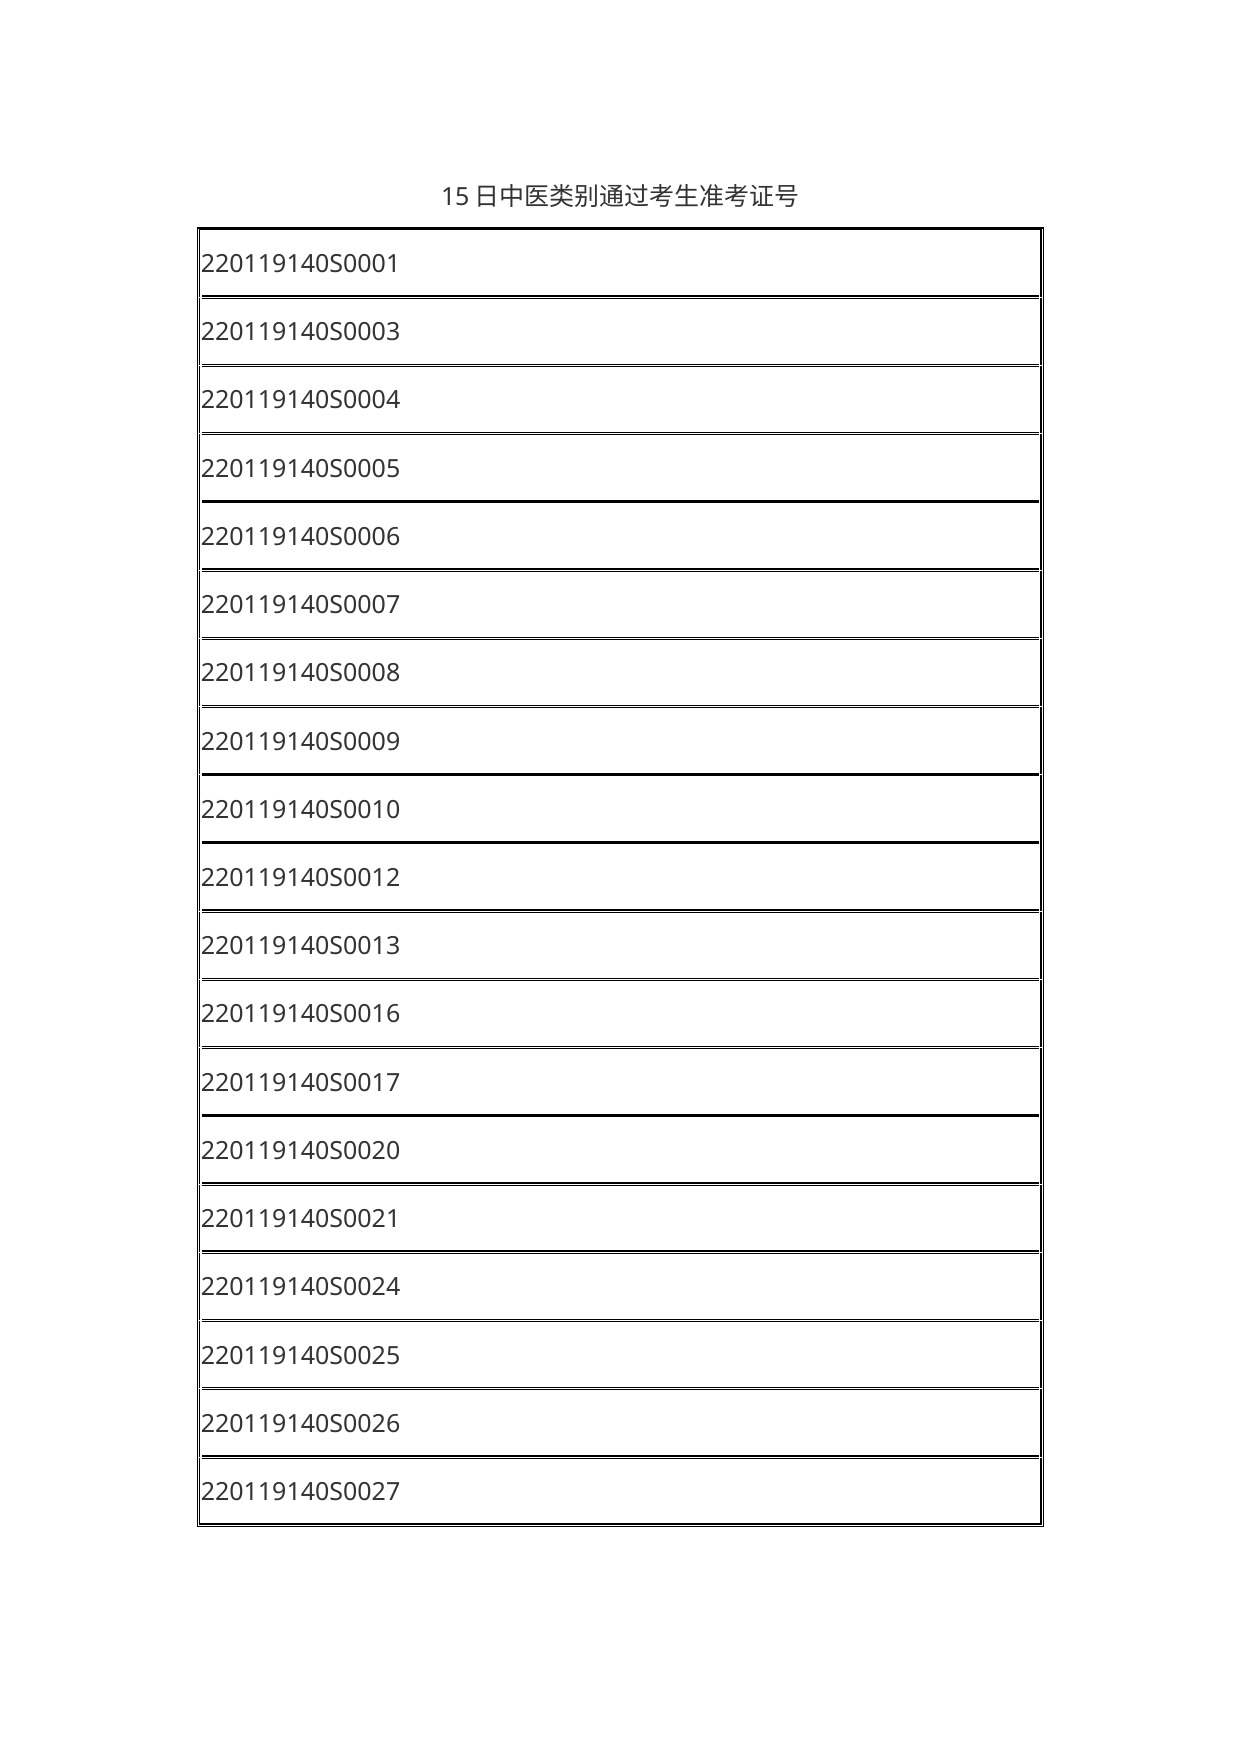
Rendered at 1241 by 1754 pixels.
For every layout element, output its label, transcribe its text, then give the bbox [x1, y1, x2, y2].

table_cell 220119140S0005 [198, 432, 1042, 500]
table_cell 220119140S0013 [200, 909, 1041, 977]
table_header 220119140S0001 [200, 230, 1040, 295]
table_cell 220119140S0007 [200, 568, 1041, 636]
table_cell 220119140S0004 [200, 364, 1041, 432]
table_cell 220119140S0010 [198, 773, 1042, 841]
table_cell 220119140S0016 [200, 978, 1041, 1046]
subtitle 15日中医类别通过考生准考证号 [187, 162, 1053, 227]
table_cell 220119140S0009 [200, 705, 1041, 773]
table_cell 220119140S0020 [200, 1114, 1040, 1182]
table_cell 220119140S0027 [200, 1455, 1041, 1523]
table_cell 220119140S0003 [200, 295, 1041, 363]
table_cell 220119140S0017 [198, 1046, 1042, 1114]
table_cell 220119140S0008 [200, 636, 1041, 704]
table_cell 220119140S0012 [200, 841, 1040, 909]
table_cell 220119140S0024 [200, 1250, 1041, 1319]
table_cell 220119140S0025 [198, 1319, 1042, 1387]
table_cell 220119140S0021 [200, 1182, 1041, 1250]
table_cell 220119140S0006 [200, 500, 1040, 568]
table_cell 220119140S0026 [198, 1387, 1042, 1455]
